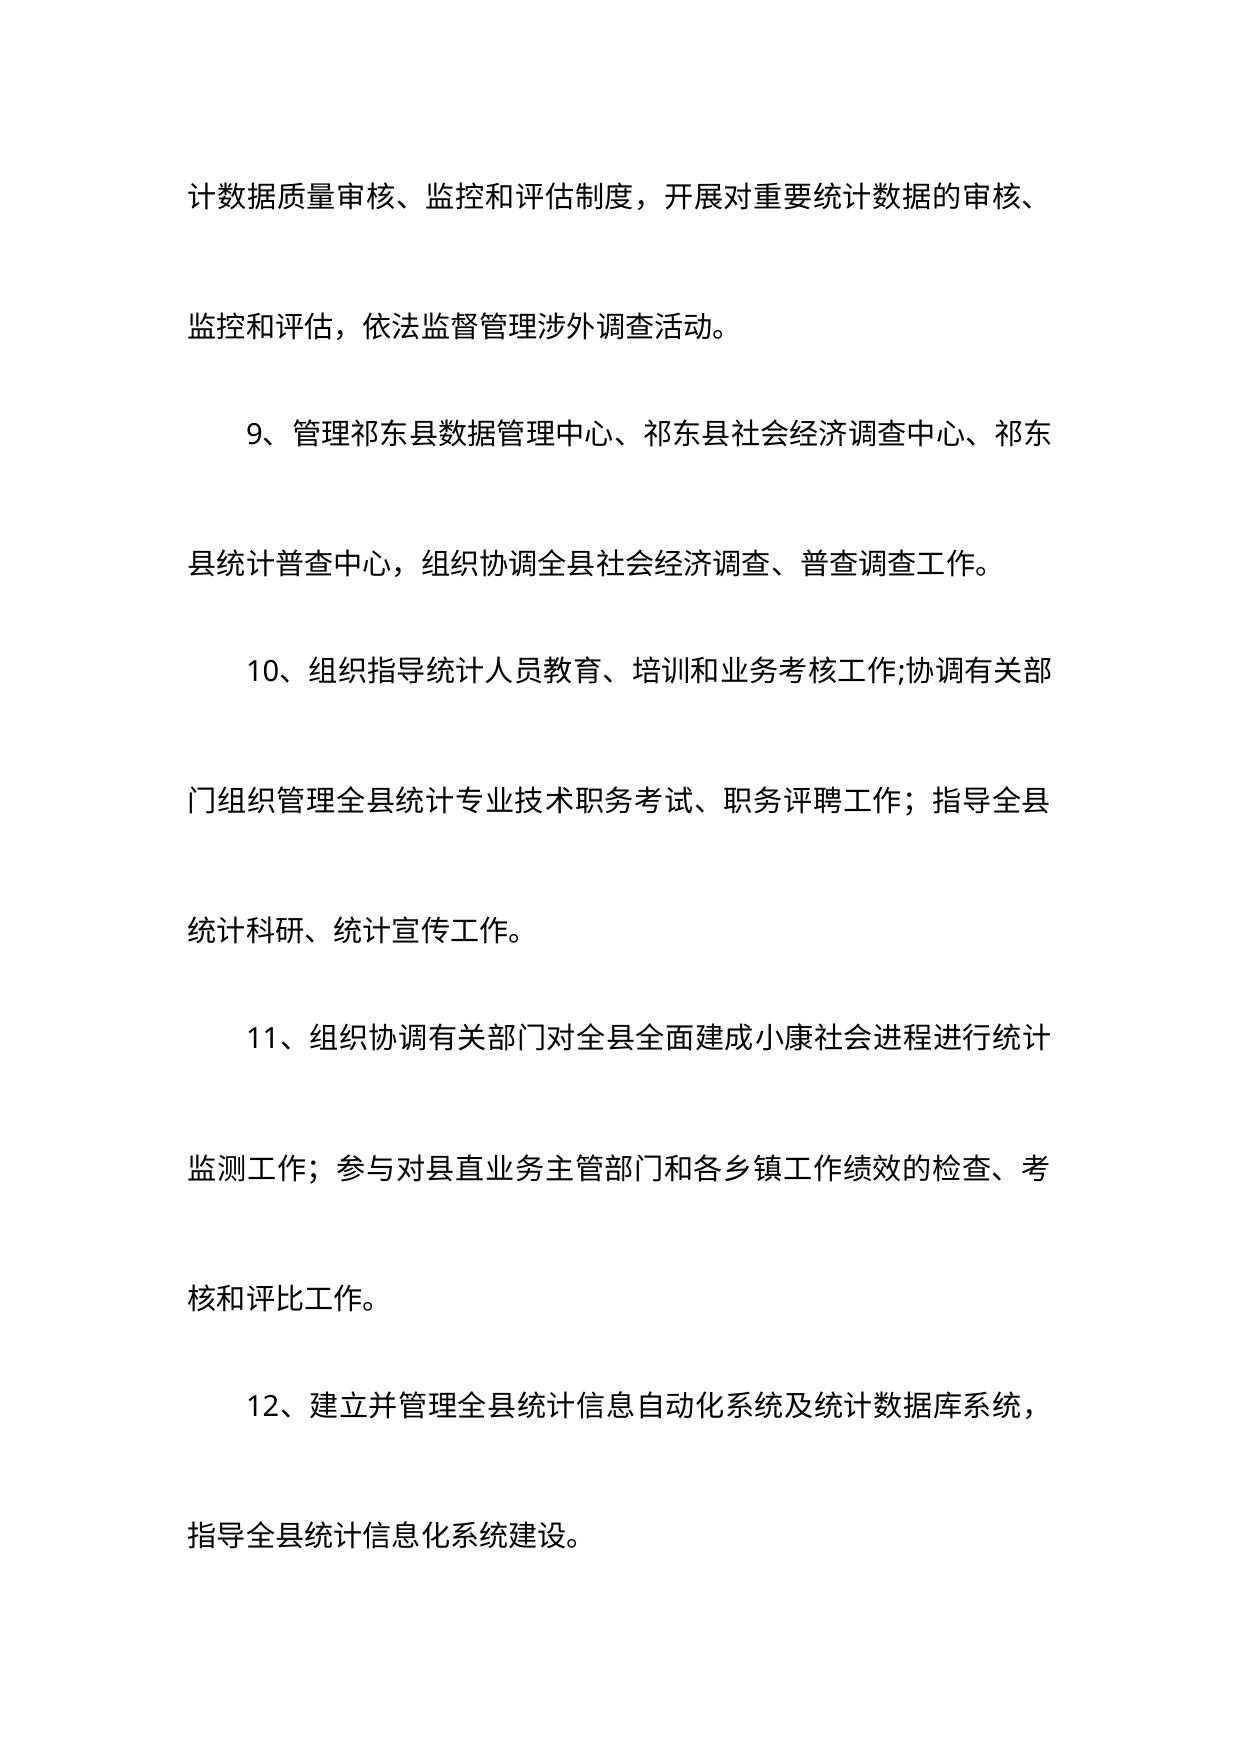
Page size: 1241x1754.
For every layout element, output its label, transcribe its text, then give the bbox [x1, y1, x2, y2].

text 11、组织协调有关部门对全县全面建成小康社会进程进行统计监测工作；参与对县直业务主管部门和各乡镇工作绩效的检查、考核和评比工作。 [187, 1004, 1053, 1329]
text 12、建立并管理全县统计信息自动化系统及统计数据库系统，指导全县统计信息化系统建设。 [187, 1371, 1053, 1566]
text 10、组织指导统计人员教育、培训和业务考核工作;协调有关部门组织管理全县统计专业技术职务考试、职务评聘工作；指导全县统计科研、统计宣传工作。 [187, 637, 1053, 962]
text 9、管理祁东县数据管理中心、祁东县社会经济调查中心、祁东县统计普查中心，组织协调全县社会经济调查、普查调查工作。 [187, 399, 1053, 594]
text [187, 162, 1053, 357]
